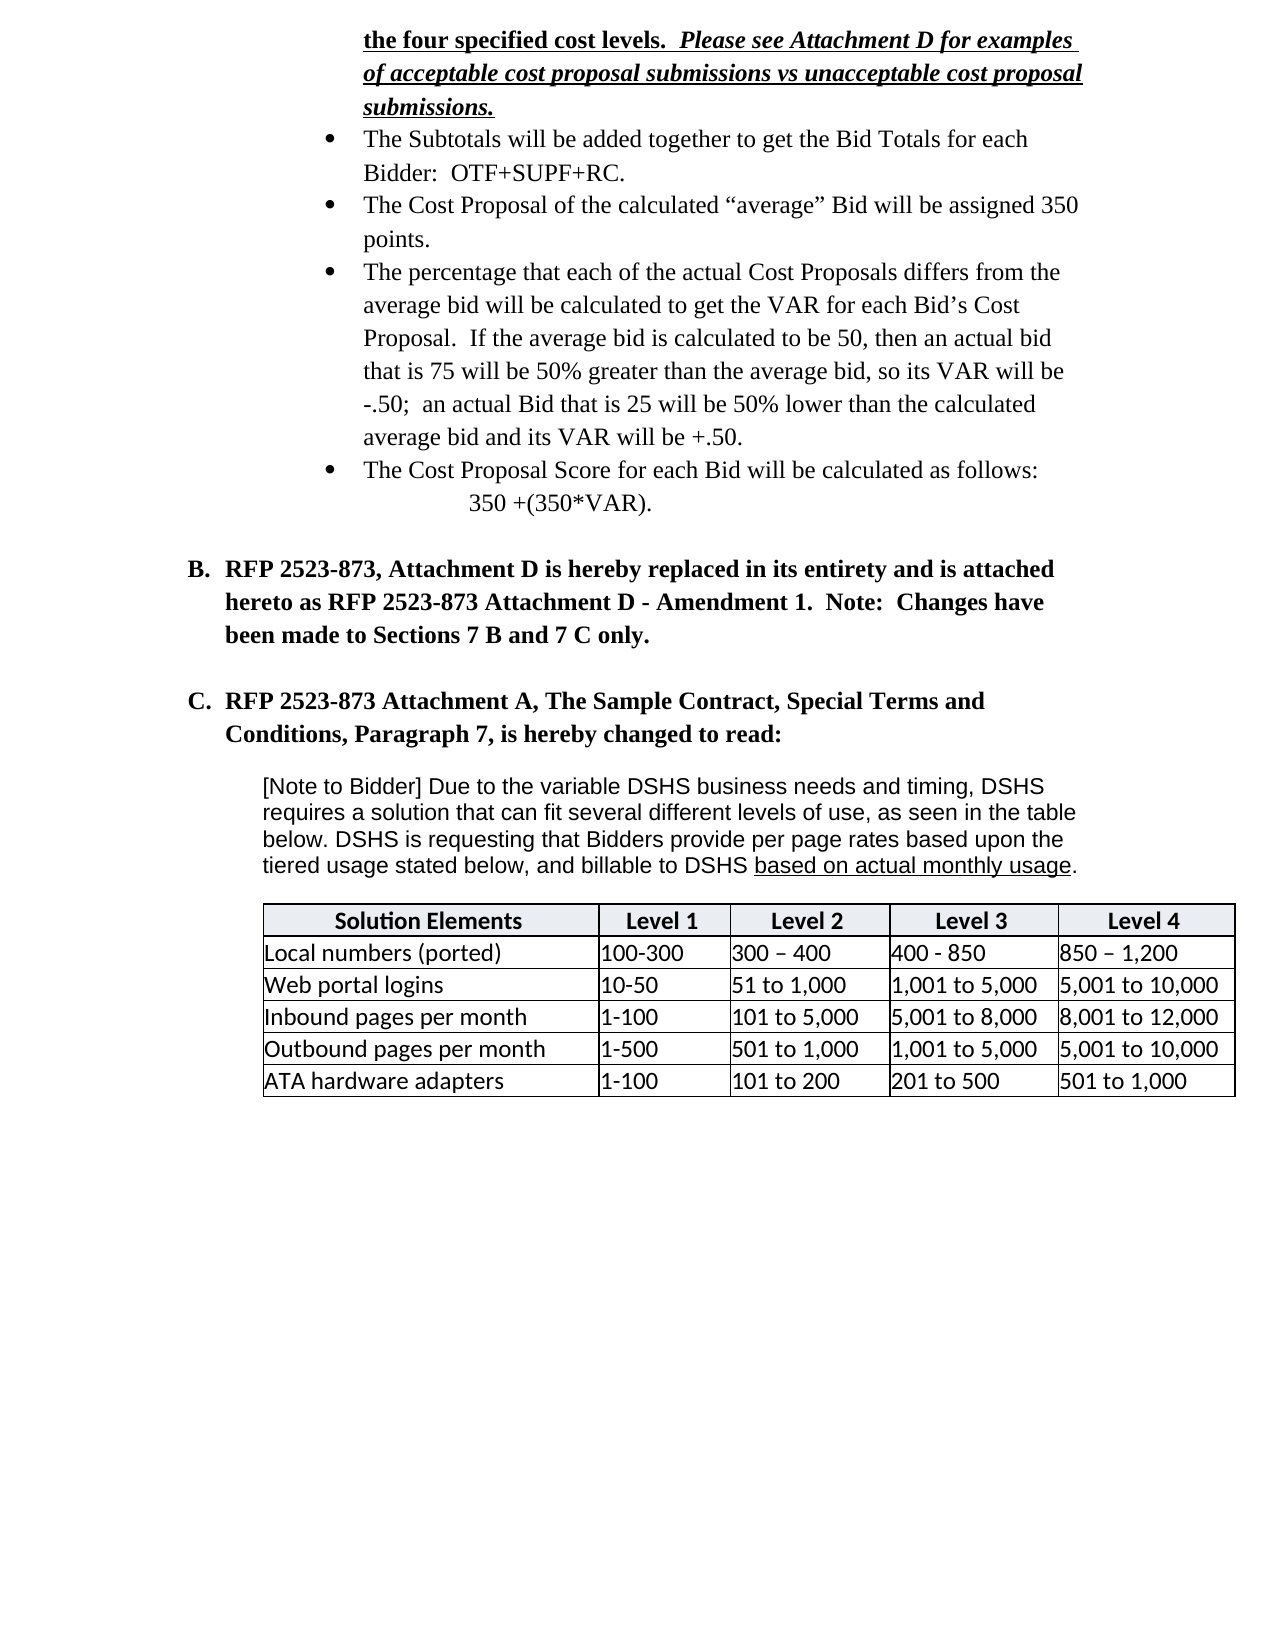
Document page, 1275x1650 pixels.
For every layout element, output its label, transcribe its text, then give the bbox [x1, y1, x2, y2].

table_cell 5,001 to 10,000 [1059, 1033, 1234, 1064]
list The Cost Proposal of the calculated “average” Bid will be assigned 350 points. [326, 191, 1087, 252]
table_cell 201 to 500 [891, 1065, 1058, 1096]
list The Cost Proposal Score for each Bid will be calculated as follows: [326, 455, 1087, 483]
table_header Solution Elements [264, 905, 598, 935]
table_cell 8,001 to 12,000 [1059, 1001, 1234, 1032]
table_cell 51 to 1,000 [731, 969, 889, 999]
text [Note to Bidder] Due to the variable DSHS business needs and timing, DSHS requires a solution that can fit several different levels of use, as seen in the table below. DSHS is requesting that Bidders provide per page rates based upon the tiered usage stated below, and billable to DSHS based on actual monthly usage. [262, 773, 1087, 878]
list RFP 2523-873 Attachment A, The Sample Contract, Special Terms and Conditions, Paragraph 7, is hereby changed to read: [187, 686, 1087, 748]
table_cell 5,001 to 8,000 [891, 1001, 1058, 1032]
table_cell 101 to 200 [731, 1065, 889, 1096]
table_header Level 1 [600, 905, 730, 935]
table_cell 300 – 400 [731, 937, 889, 967]
list 350 +(350*VAR). [262, 488, 1087, 517]
table_cell 100-300 [600, 937, 730, 967]
table_header Level 2 [731, 905, 889, 935]
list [326, 26, 1087, 120]
table_cell 5,001 to 10,000 [1059, 969, 1234, 999]
table_cell Local numbers (ported) [264, 937, 598, 967]
table_cell Inbound pages per month [264, 1001, 598, 1032]
list The percentage that each of the actual Cost Proposals differs from the average bid will be calculated to get the VAR for each Bid’s Cost Proposal. If the average bid is calculated to be 50, then an actual bid that is 75 will be 50% greater than the average bid, so its VAR will be -.50; an actual Bid that is 25 will be 50% lower than the calculated average bid and its VAR will be +.50. [326, 257, 1087, 451]
table_cell 1-100 [600, 1001, 730, 1032]
table_cell 400 - 850 [891, 937, 1058, 967]
table_cell 501 to 1,000 [731, 1033, 889, 1064]
table_header Level 3 [891, 905, 1058, 935]
table_cell 1-100 [600, 1065, 730, 1096]
table_header Level 4 [1059, 905, 1234, 935]
table_cell Outbound pages per month [264, 1033, 598, 1064]
list The Subtotals will be added together to get the Bid Totals for each Bidder: OTF+SUPF+RC. [326, 124, 1087, 186]
table_cell 101 to 5,000 [731, 1001, 889, 1032]
table_cell 1,001 to 5,000 [891, 1033, 1058, 1064]
table_cell 1-500 [600, 1033, 730, 1064]
table_cell 501 to 1,000 [1059, 1065, 1234, 1096]
table_cell 10-50 [600, 969, 730, 999]
list RFP 2523-873, Attachment D is hereby replaced in its entirety and is attached hereto as RFP 2523-873 Attachment D - Amendment 1. Note: Changes have been made to Sections 7 B and 7 C only. [187, 554, 1087, 649]
table_cell 850 – 1,200 [1059, 937, 1234, 967]
table_cell ATA hardware adapters [264, 1065, 598, 1096]
table_cell Web portal logins [264, 969, 598, 999]
table_cell 1,001 to 5,000 [891, 969, 1058, 999]
